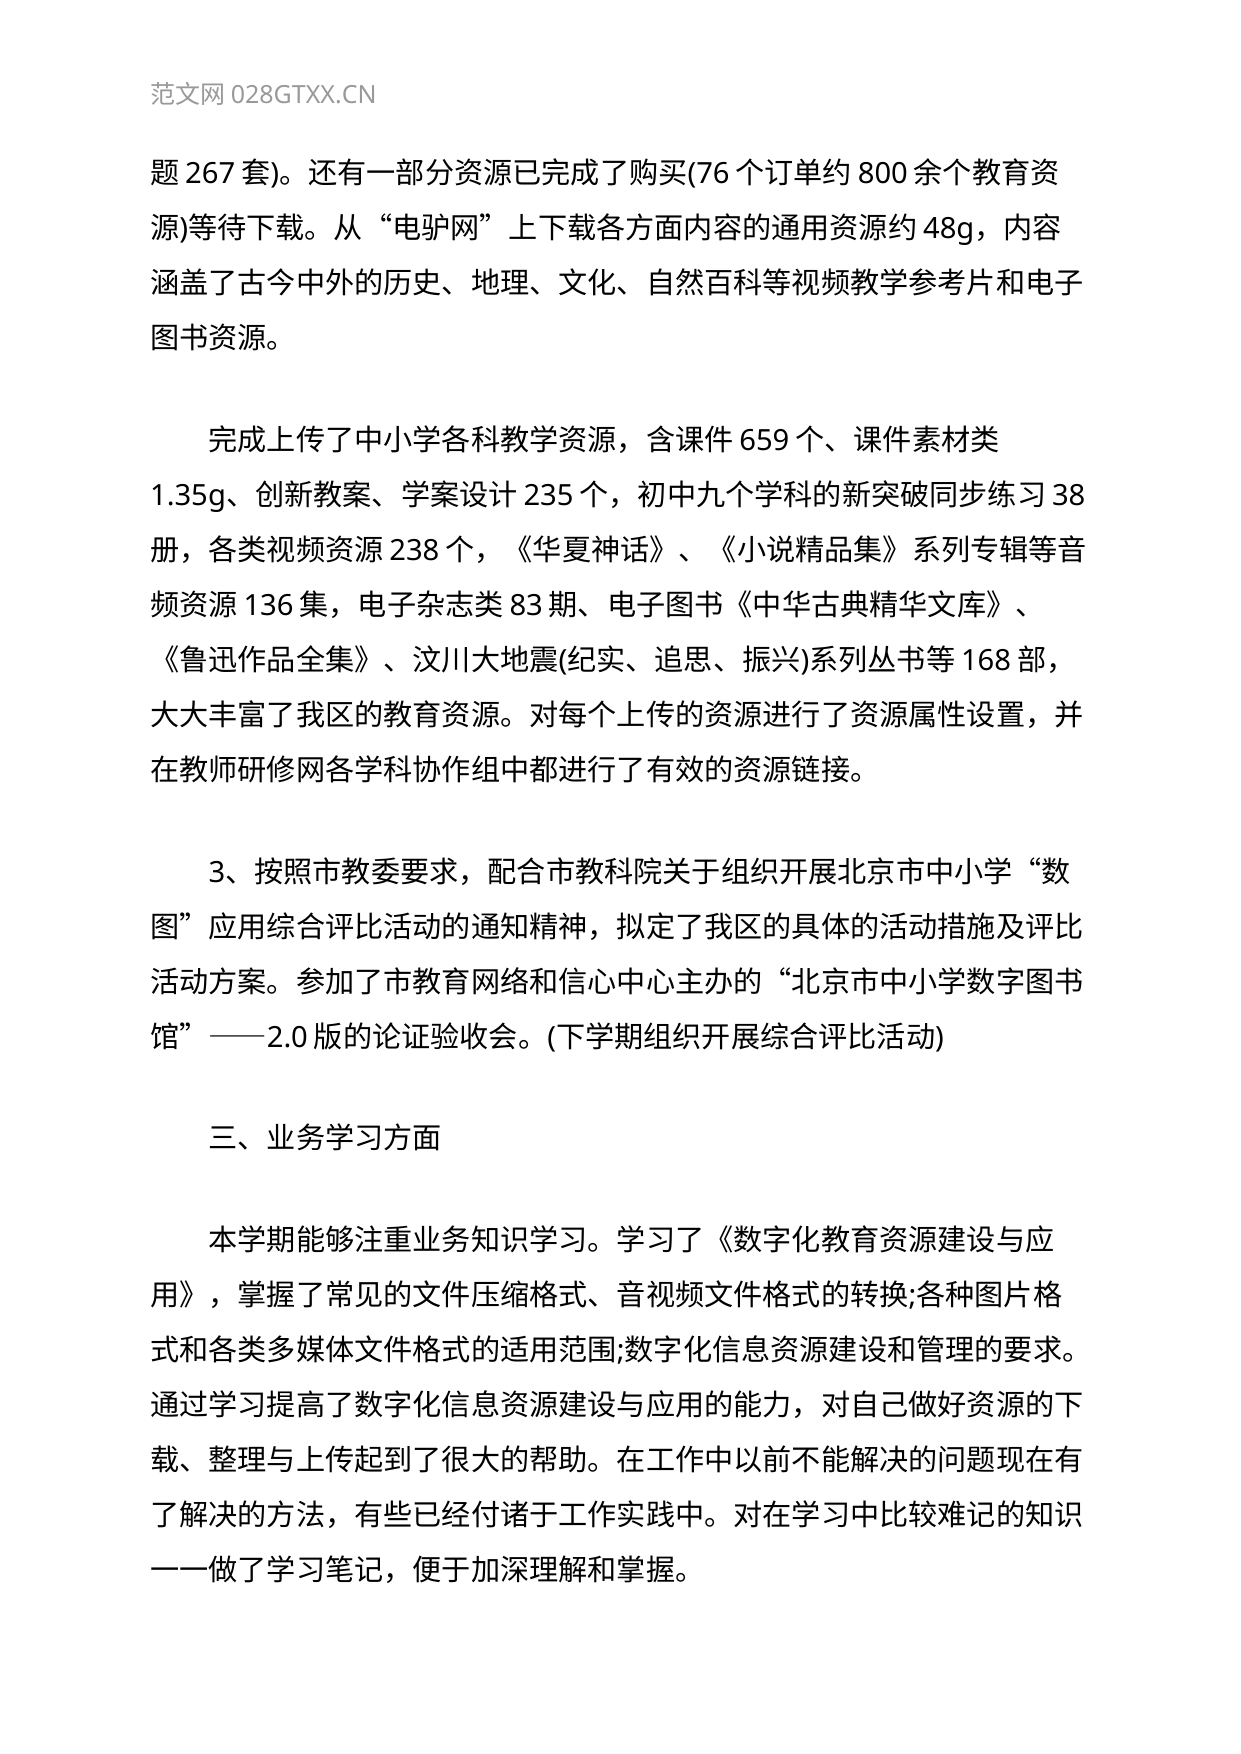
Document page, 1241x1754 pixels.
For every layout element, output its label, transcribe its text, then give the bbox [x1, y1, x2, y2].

text 3、按照市教委要求，配合市教科院关于组织开展北京市中小学“数图”应用综合评比活动的通知精神，拟定了我区的具体的活动措施及评比活动方案。参加了市教育网络和信心中心主办的“北京市中小学数字图书馆”——2.0版的论证验收会。(下学期组织开展综合评比活动) [150, 848, 1090, 1056]
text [150, 150, 1090, 357]
text 完成上传了中小学各科教学资源，含课件659个、课件素材类1.35g、创新教案、学案设计235个，初中九个学科的新突破同步练习38册，各类视频资源238个，《华夏神话》、《小说精品集》系列专辑等音频资源136集，电子杂志类83期、电子图书《中华古典精华文库》、《鲁迅作品全集》、汶川大地震(纪实、追思、振兴)系列丛书等168部，大大丰富了我区的教育资源。对每个上传的资源进行了资源属性设置，并在教师研修网各学科协作组中都进行了有效的资源链接。 [150, 417, 1090, 789]
text 本学期能够注重业务知识学习。学习了《数字化教育资源建设与应用》，掌握了常见的文件压缩格式、音视频文件格式的转换;各种图片格式和各类多媒体文件格式的适用范围;数字化信息资源建设和管理的要求。通过学习提高了数字化信息资源建设与应用的能力，对自己做好资源的下载、整理与上传起到了很大的帮助。在工作中以前不能解决的问题现在有了解决的方法，有些已经付诸于工作实践中。对在学习中比较难记的知识一一做了学习笔记，便于加深理解和掌握。 [150, 1217, 1090, 1589]
text 三、业务学习方面 [150, 1115, 1090, 1157]
